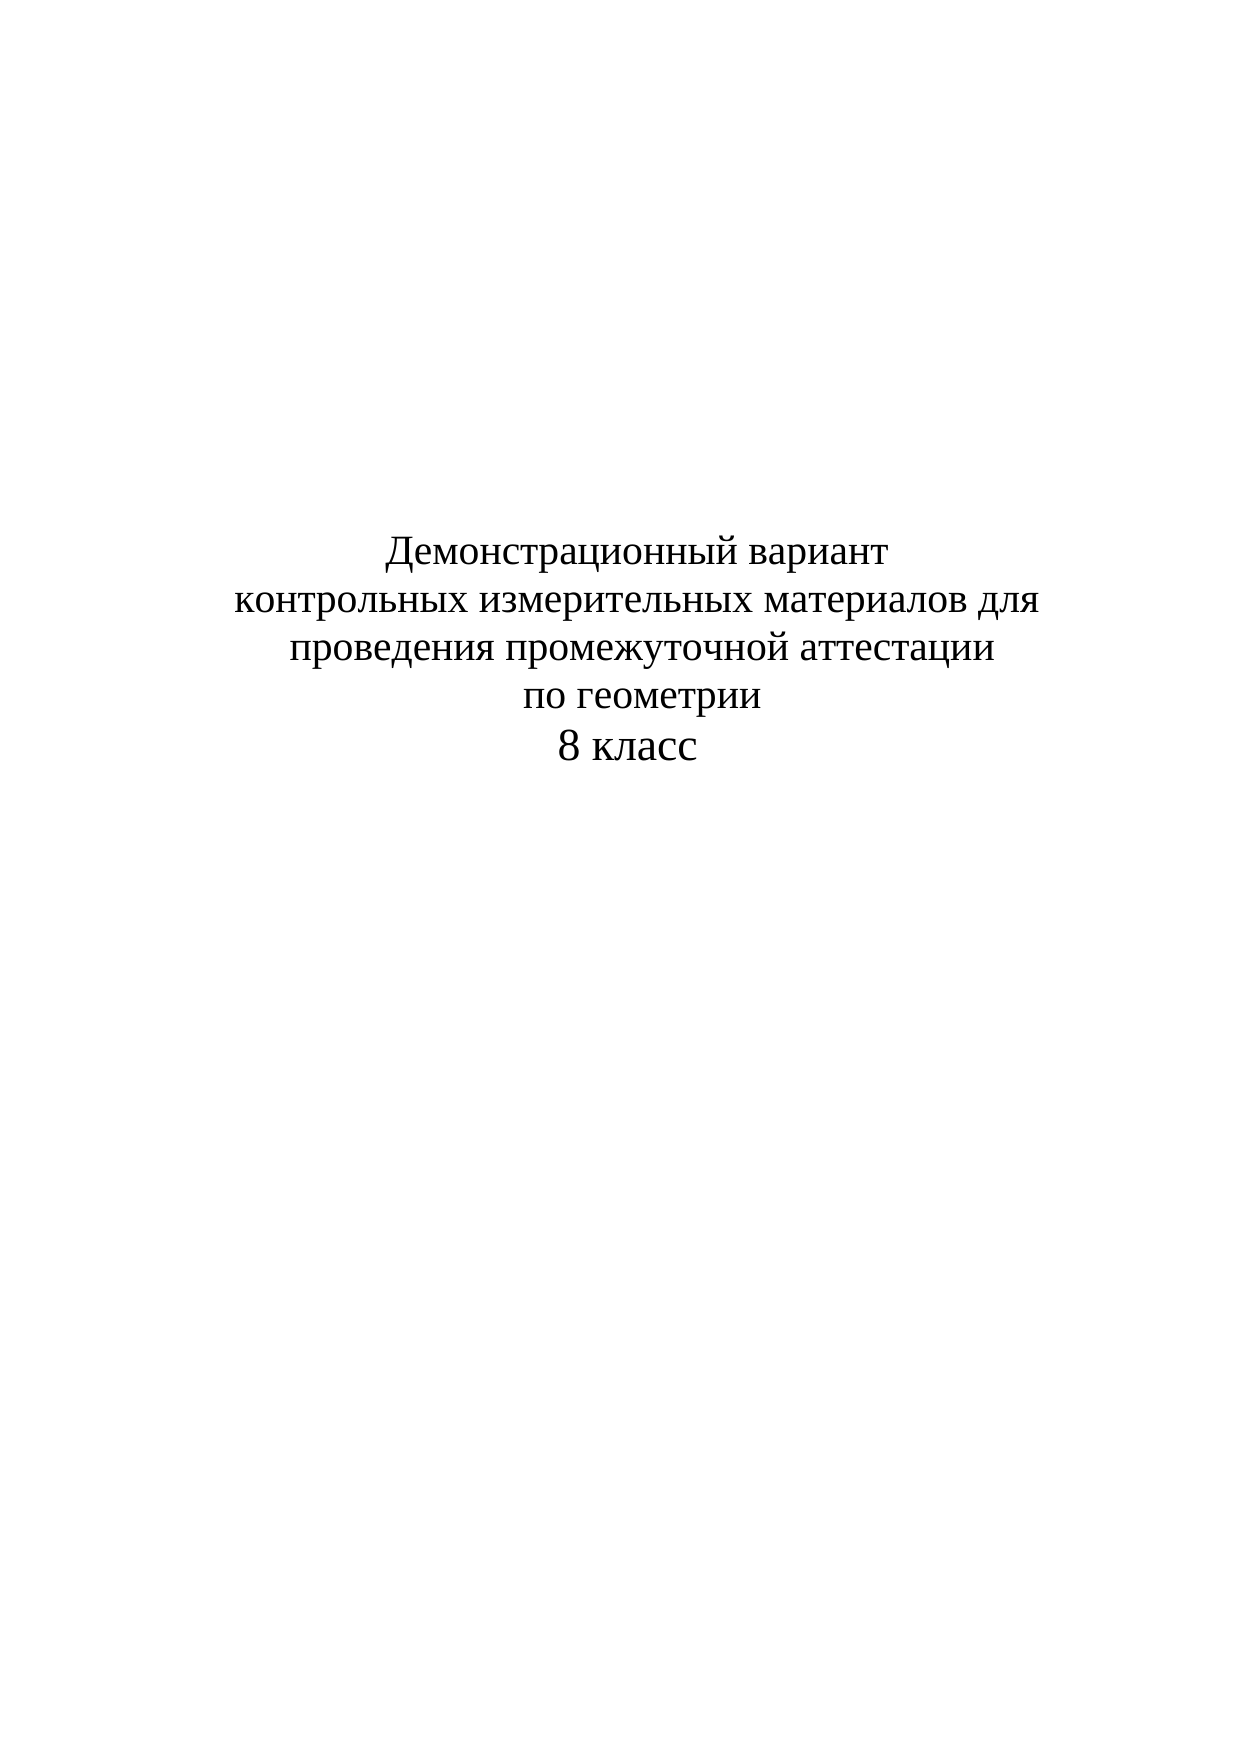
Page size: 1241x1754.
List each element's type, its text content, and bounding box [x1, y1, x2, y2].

text Демонстрационный вариант [103, 525, 1152, 573]
text проведения промежуточной аттестации [103, 621, 1152, 669]
text контрольных измерительных материалов для [103, 573, 1152, 621]
text по геометрии [103, 669, 1152, 717]
text 8 класс [103, 717, 1152, 770]
